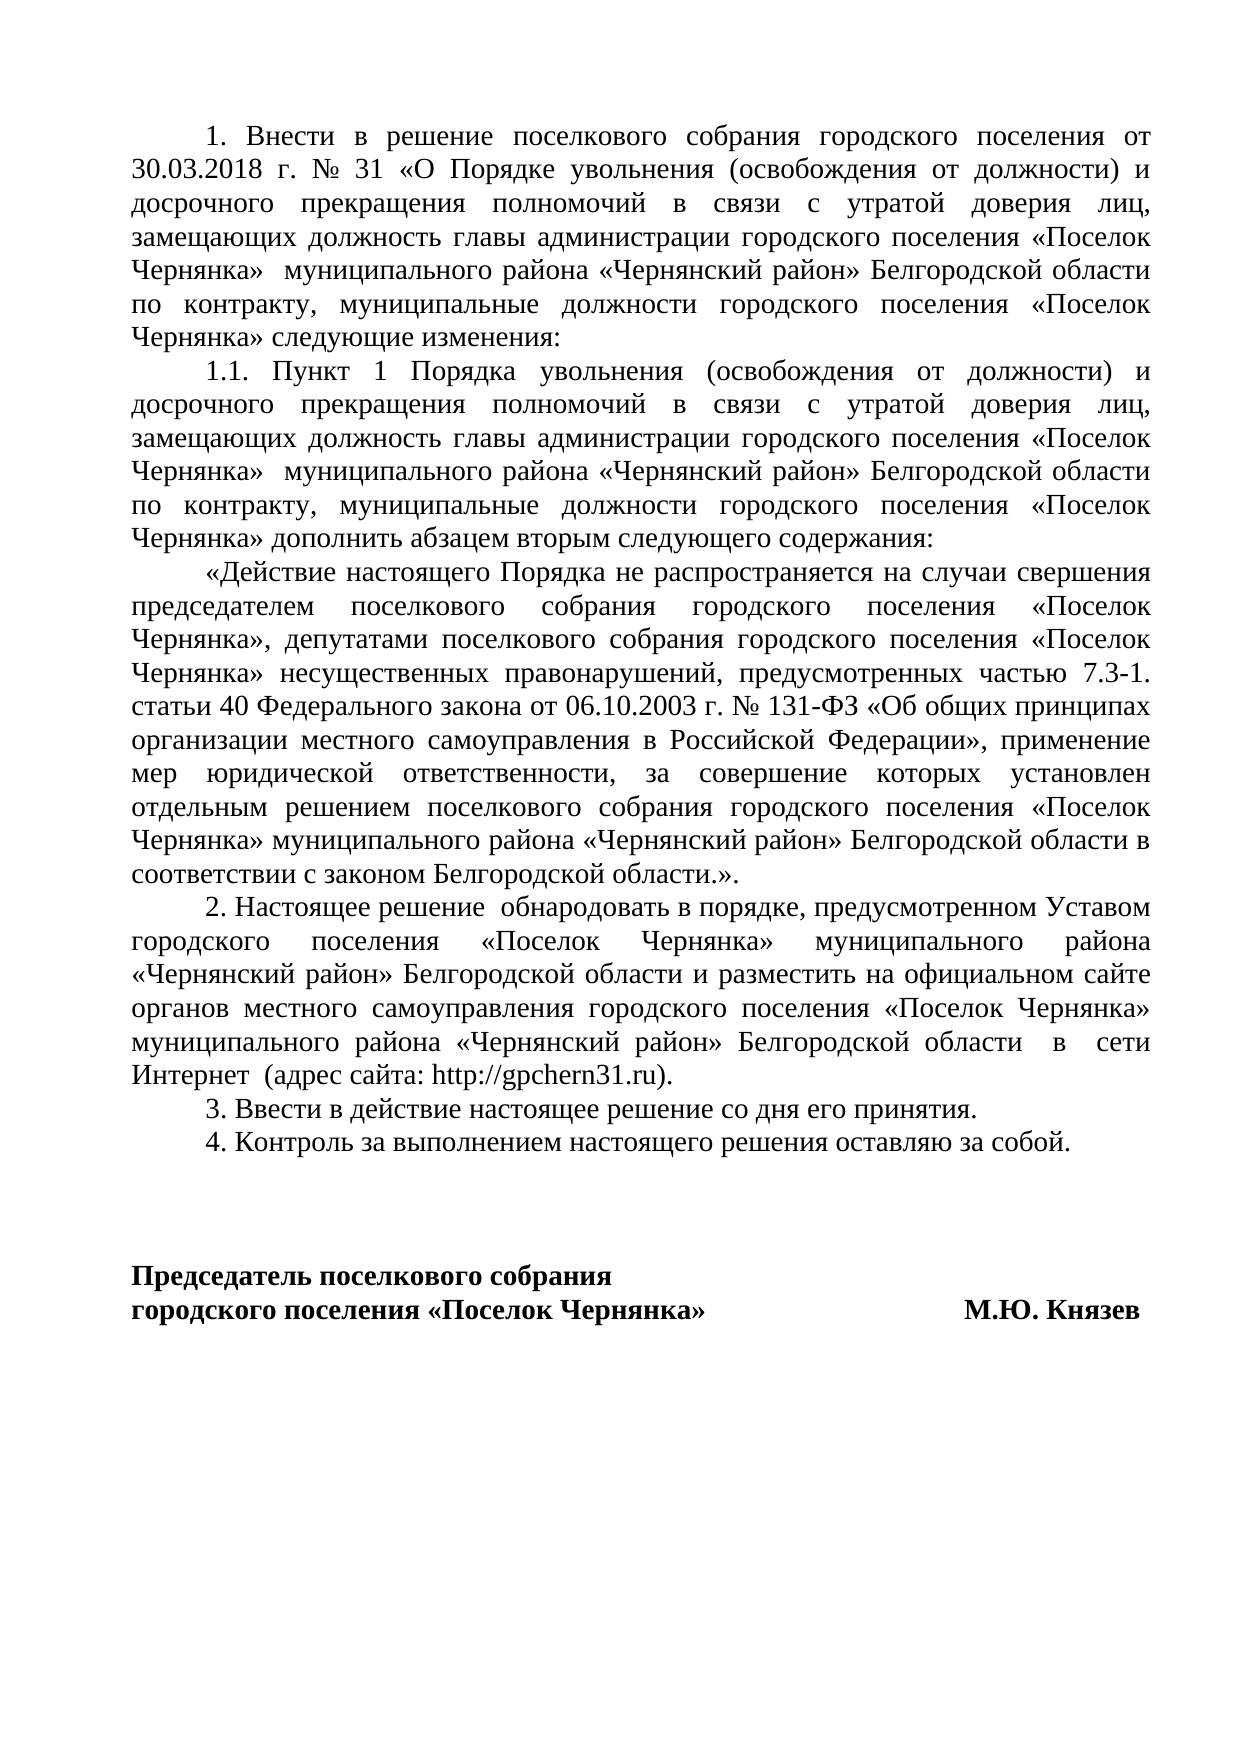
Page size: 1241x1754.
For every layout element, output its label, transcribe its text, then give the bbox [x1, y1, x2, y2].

text Председатель поселкового собрания [131, 1258, 1152, 1292]
text 2. Настоящее решение обнародовать в порядке, предусмотренном Уставом городского поселения «Поселок Чернянка» муниципального района «Чернянский район» Белгородской области и разместить на официальном сайте органов местного самоуправления городского поселения «Поселок Чернянка» муниципального района «Чернянский район» Белгородской области в сети Интернет (адрес сайта: http://gpchern31.ru). [131, 889, 1152, 1091]
text 4. Контроль за выполнением настоящего решения оставляю за собой. [131, 1124, 1152, 1158]
text 1. Внести в решение поселкового собрания городского поселения от 30.03.2018 г. № 31 «О Порядке увольнения (освобождения от должности) и досрочного прекращения полномочий в связи с утратой доверия лиц, замещающих должность главы администрации городского поселения «Поселок Чернянка» муниципального района «Чернянский район» Белгородской области по контракту, муниципальные должности городского поселения «Поселок Чернянка» следующие изменения: [131, 118, 1152, 353]
text 1.1. Пункт 1 Порядка увольнения (освобождения от должности) и досрочного прекращения полномочий в связи с утратой доверия лиц, замещающих должность главы администрации городского поселения «Поселок Чернянка» муниципального района «Чернянский район» Белгородской области по контракту, муниципальные должности городского поселения «Поселок Чернянка» дополнить абзацем вторым следующего содержания: [131, 353, 1152, 554]
text «Действие настоящего Порядка не распространяется на случаи свершения председателем поселкового собрания городского поселения «Поселок Чернянка», депутатами поселкового собрания городского поселения «Поселок Чернянка» несущественных правонарушений, предусмотренных частью 7.3-1. статьи 40 Федерального закона от 06.10.2003 г. № 131-ФЗ «Об общих принципах организации местного самоуправления в Российской Федерации», применение мер юридической ответственности, за совершение которых установлен отдельным решением поселкового собрания городского поселения «Поселок Чернянка» муниципального района «Чернянский район» Белгородской области в соответствии с законом Белгородской области.». [131, 554, 1152, 889]
text 3. Ввести в действие настоящее решение со дня его принятия. [131, 1091, 1152, 1124]
text городского поселения «Поселок Чернянка» М.Ю. Князев [131, 1292, 1152, 1326]
